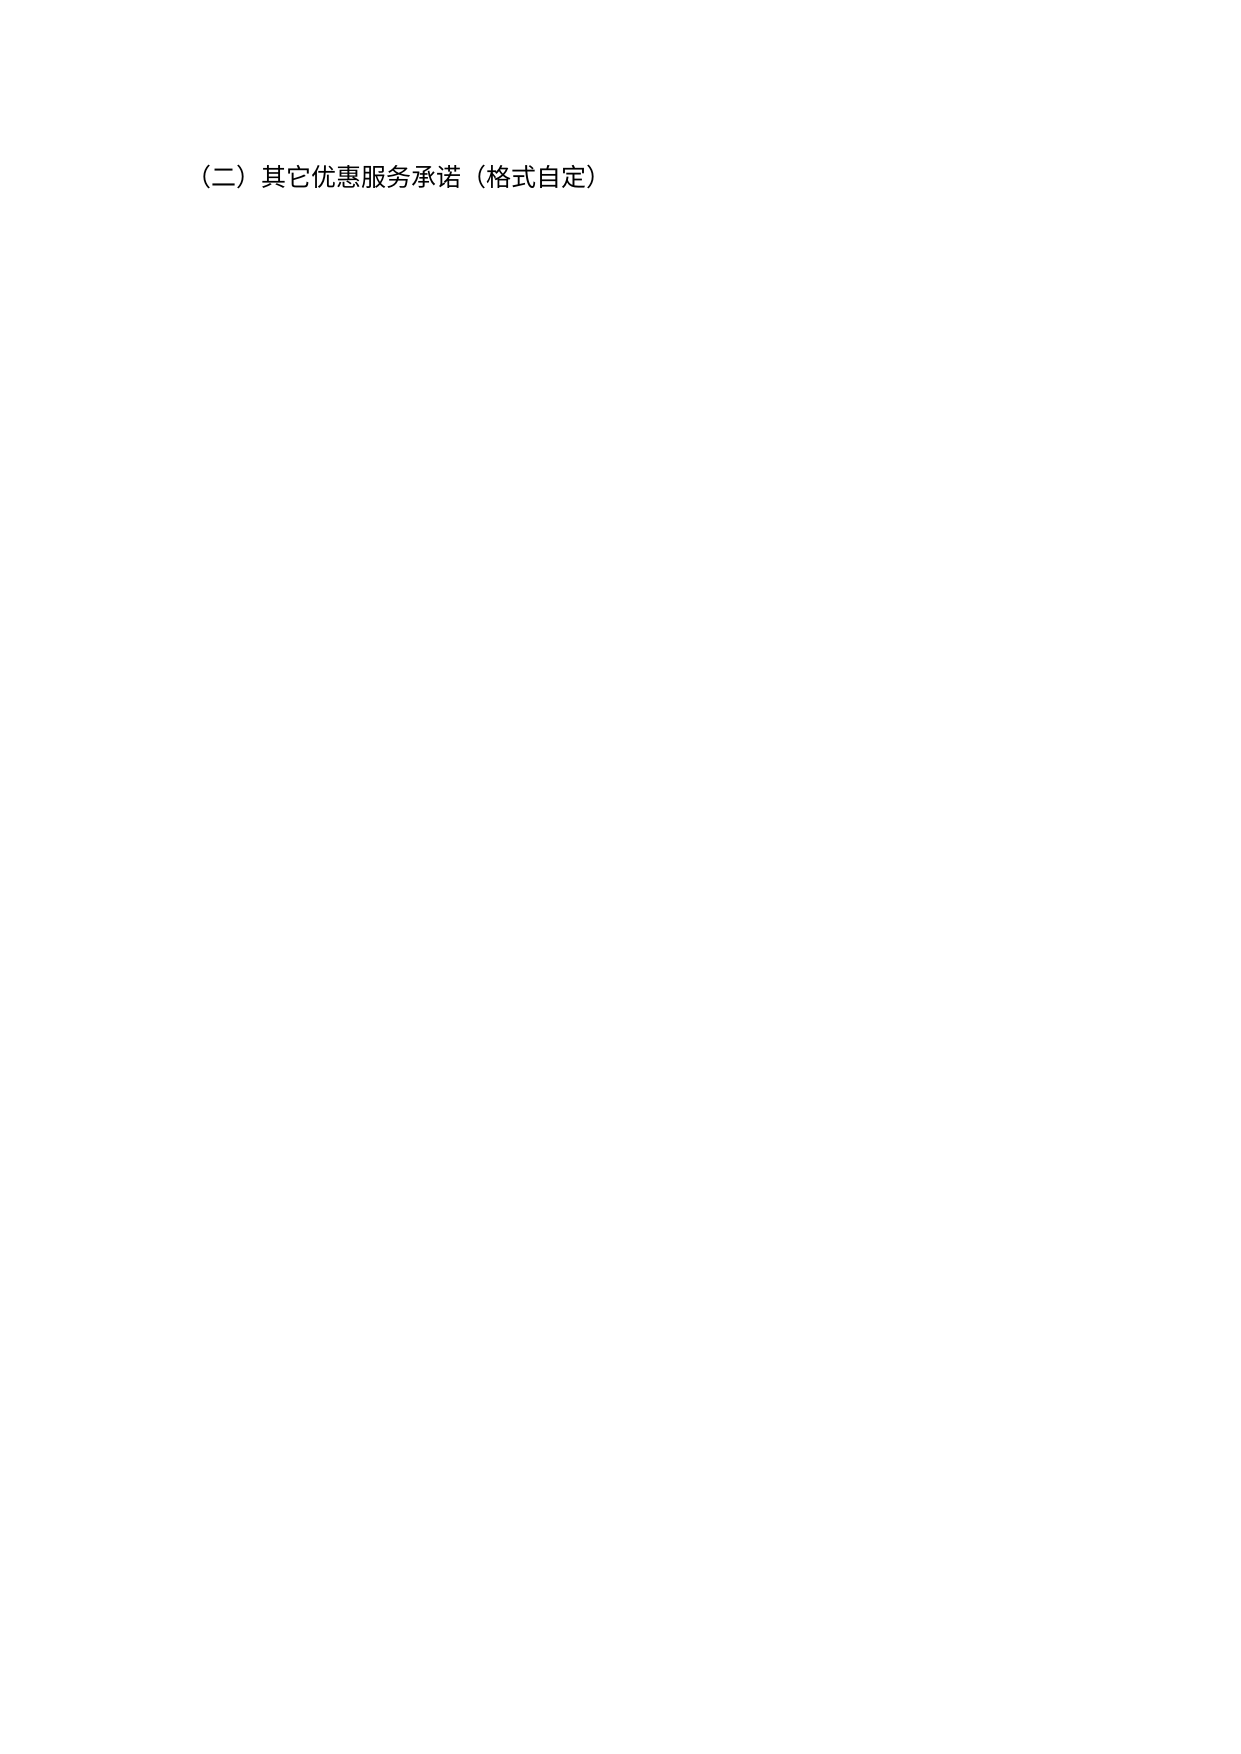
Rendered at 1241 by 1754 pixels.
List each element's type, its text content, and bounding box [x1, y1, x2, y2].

text （二）其它优惠服务承诺（格式自定） [136, 147, 1116, 197]
